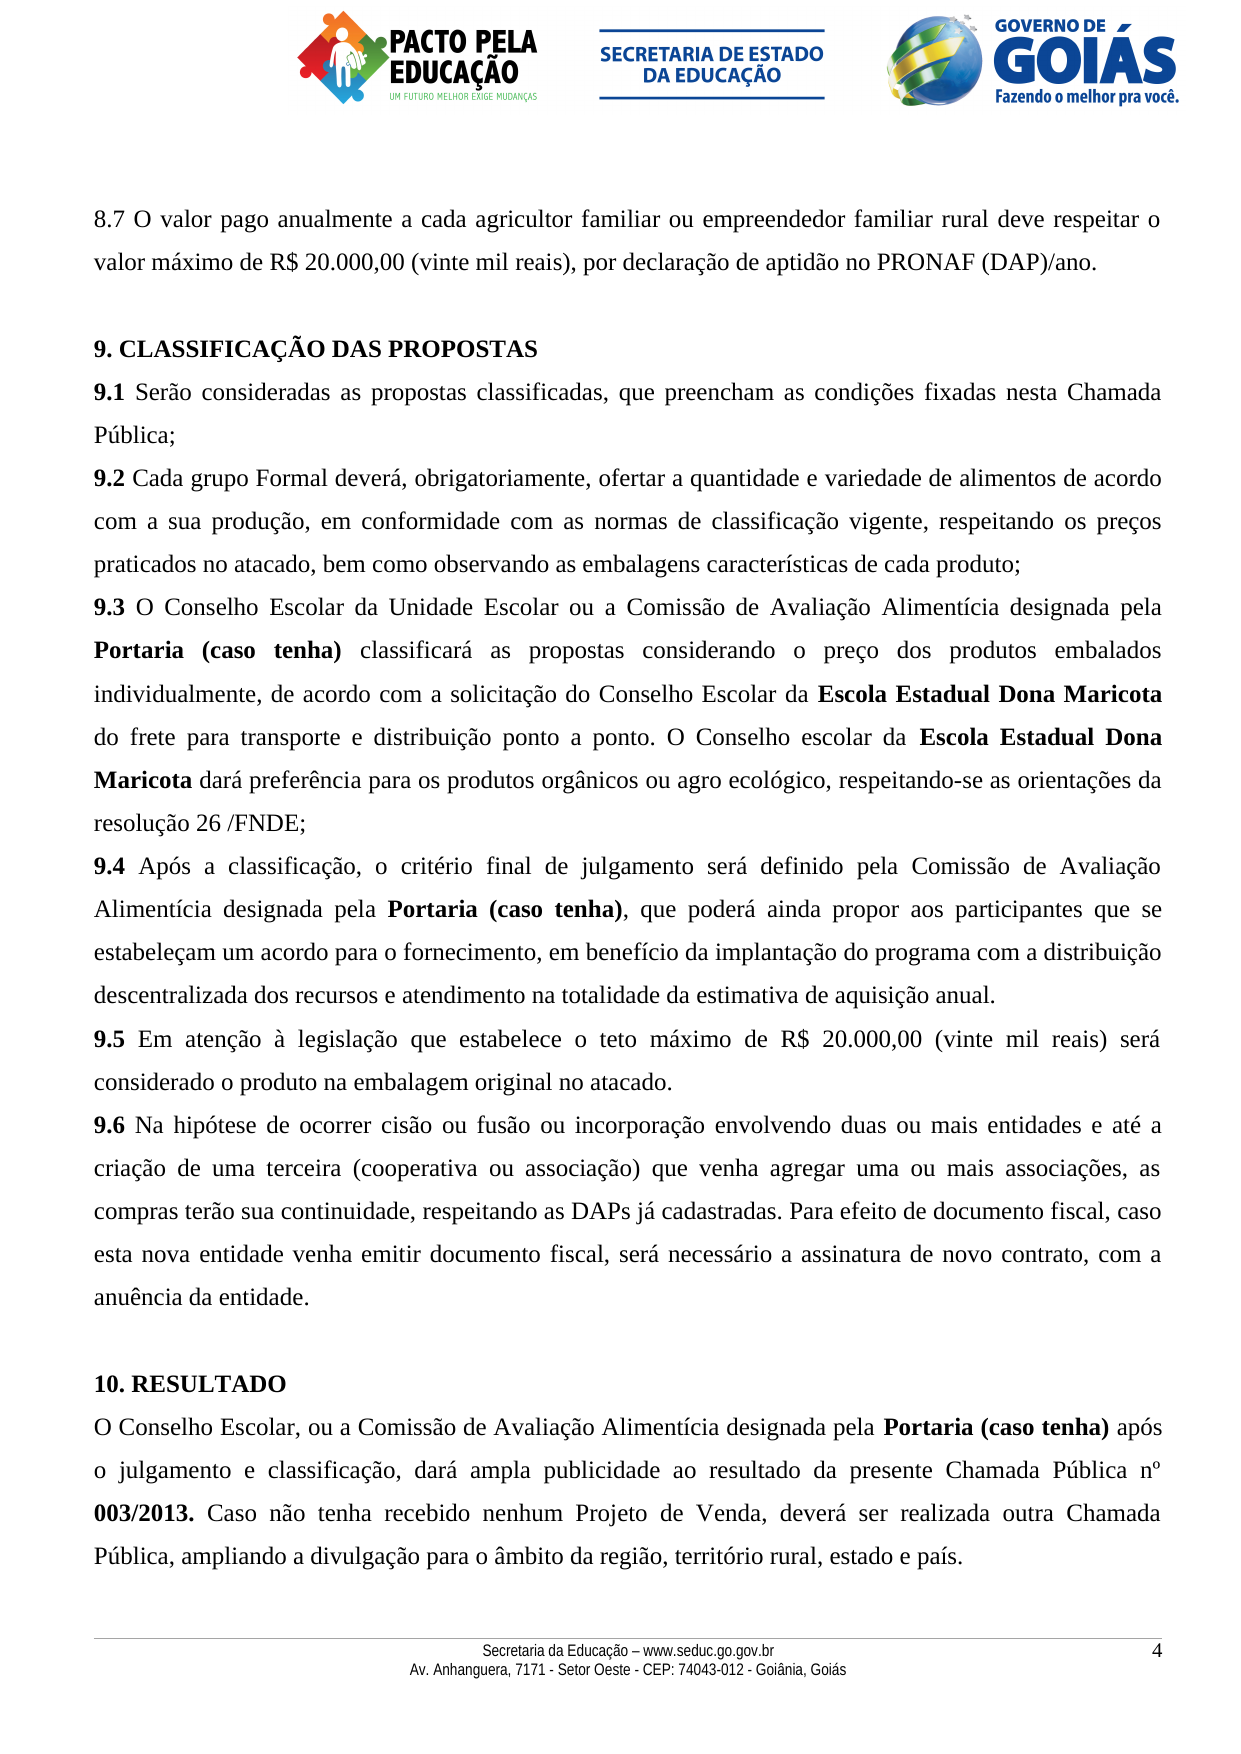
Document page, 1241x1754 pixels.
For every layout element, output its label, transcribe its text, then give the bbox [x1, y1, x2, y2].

text 8.7 O valor pago anualmente a cada agricultor familiar ou empreendedor familiar rural deve respeitar o valor máximo de R$ 20.000,00 (vinte mil reais), por declaração de aptidão no PRONAF (DAP)/ano. [94, 204, 1162, 276]
text 9.1 Serão consideradas as propostas classificadas, que preencham as condições fixadas nesta Chamada Pública; [94, 377, 1162, 449]
text 9.5 Em atenção à legislação que estabelece o teto máximo de R$ 20.000,00 (vinte mil reais) será considerado o produto na embalagem original no atacado. [94, 1024, 1162, 1096]
text 9. CLASSIFICAÇÃO DAS PROPOSTAS [94, 334, 1162, 362]
text 9.2 Cada grupo Formal deverá, obrigatoriamente, ofertar a quantidade e variedade de alimentos de acordo com a sua produção, em conformidade com as normas de classificação vigente, respeitando os preços praticados no atacado, bem como observando as embalagens características de cada produto; [94, 463, 1162, 578]
picture [288, 6, 1186, 115]
text O Conselho Escolar, ou a Comissão de Avaliação Alimentícia designada pela Portaria (caso tenha) após o julgamento e classificação, dará ampla publicidade ao resultado da presente Chamada Pública nº 003/2013. Caso não tenha recebido nenhum Projeto de Venda, deverá ser realizada outra Chamada Pública, ampliando a divulgação para o âmbito da região, território rural, estado e país. [94, 1412, 1162, 1570]
text 9.6 Na hipótese de ocorrer cisão ou fusão ou incorporação envolvendo duas ou mais entidades e até a criação de uma terceira (cooperativa ou associação) que venha agregar uma ou mais associações, as compras terão sua continuidade, respeitando as DAPs já cadastradas. Para efeito de documento fiscal, caso esta nova entidade venha emitir documento fiscal, será necessário a assinatura de novo contrato, com a anuência da entidade. [94, 1110, 1162, 1311]
text 10. RESULTADO [94, 1369, 1162, 1397]
text 9.3 O Conselho Escolar da Unidade Escolar ou a Comissão de Avaliação Alimentícia designada pela Portaria (caso tenha) classificará as propostas considerando o preço dos produtos embalados individualmente, de acordo com a solicitação do Conselho Escolar da Escola Estadual Dona Maricota do frete para transporte e distribuição ponto a ponto. O Conselho escolar da Escola Estadual Dona Maricota dará preferência para os produtos orgânicos ou agro ecológico, respeitando-se as orientações da resolução 26 /FNDE; [94, 592, 1162, 837]
text 9.4 Após a classificação, o critério final de julgamento será definido pela Comissão de Avaliação Alimentícia designada pela Portaria (caso tenha), que poderá ainda propor aos participantes que se estabeleçam um acordo para o fornecimento, em benefício da implantação do programa com a distribuição descentralizada dos recursos e atendimento na totalidade da estimativa de aquisição anual. [94, 851, 1162, 1009]
